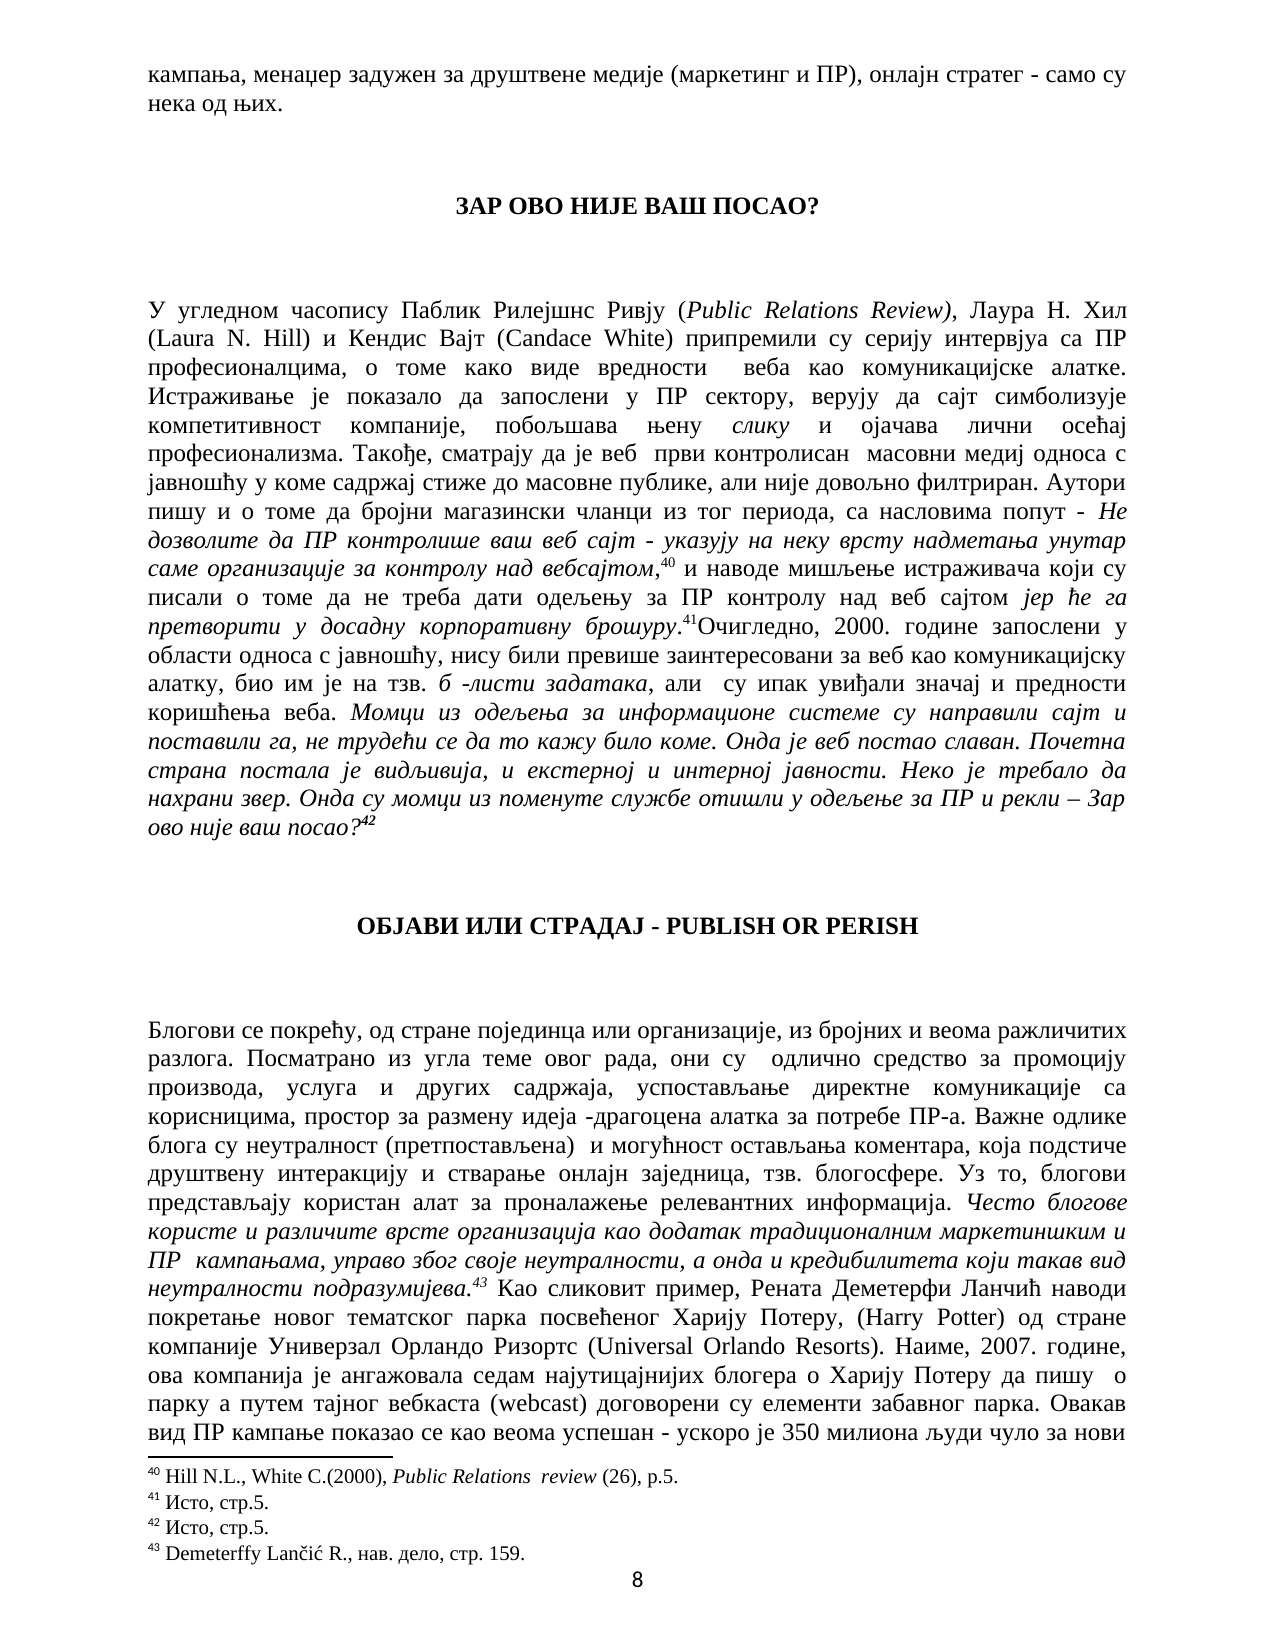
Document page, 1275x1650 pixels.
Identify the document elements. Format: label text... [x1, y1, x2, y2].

text ОБЈАВИ ИЛИ СТРАДАЈ - PUBLISH OR PERISH [148, 911, 1127, 940]
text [148, 59, 1127, 117]
text У угледном часопису Паблик Рилејшнс Ривју (Public Relations Review), Лаура Н. Хил (Laura N. Hill) и Кендис Вајт (Candace White) припремили су серију интервјуа са ПР професионалцима, о томе како виде вредности веба као комуникацијске алатке. Истраживање је показало да запослени у ПР сектору, верују да сајт симболизује компетитивност компаније, побољшава њену слику и ојачава лични осећај професионализма. Такође, сматрају да је веб први контролисан масовни медиј односа с јавношћу у коме садржај стиже до масовне публике, али није довољно филтриран. Аутори пишу и о томе да бројни магазински чланци из тог периода, са насловима попут - Не дозволите да ПР контролише ваш веб сајт - указују на неку врсту надметања унутар саме организације за контролу над вебсајтом, и наводе мишљење истраживача који су писали о томе да не треба дати одељењу за ПР контролу над веб сајтом јер ће га претворити у досадну корпоративну брошуру.Очигледно, 2000. године запослени у области односа с јавношћу, нису били превише заинтересовани за веб као комуникацијску алатку, био им је на тзв. б -листи задатака, али су ипак увиђали значај и предности коришћења веба. Момци из одељења за информационе системе су направили сајт и поставили га, не трудећи се да то кажу било коме. Онда је веб постао славан. Почетна страна постала је видљивија, и екстерној и интерној јавности. Неко је требало да нахрани звер. Онда су момци из поменуте службе отишли у одељење за ПР и рекли – Зар ово није ваш посао? [148, 295, 1127, 841]
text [148, 1015, 1127, 1446]
text ЗАР ОВО НИЈЕ ВАШ ПОСАО? [148, 191, 1127, 220]
